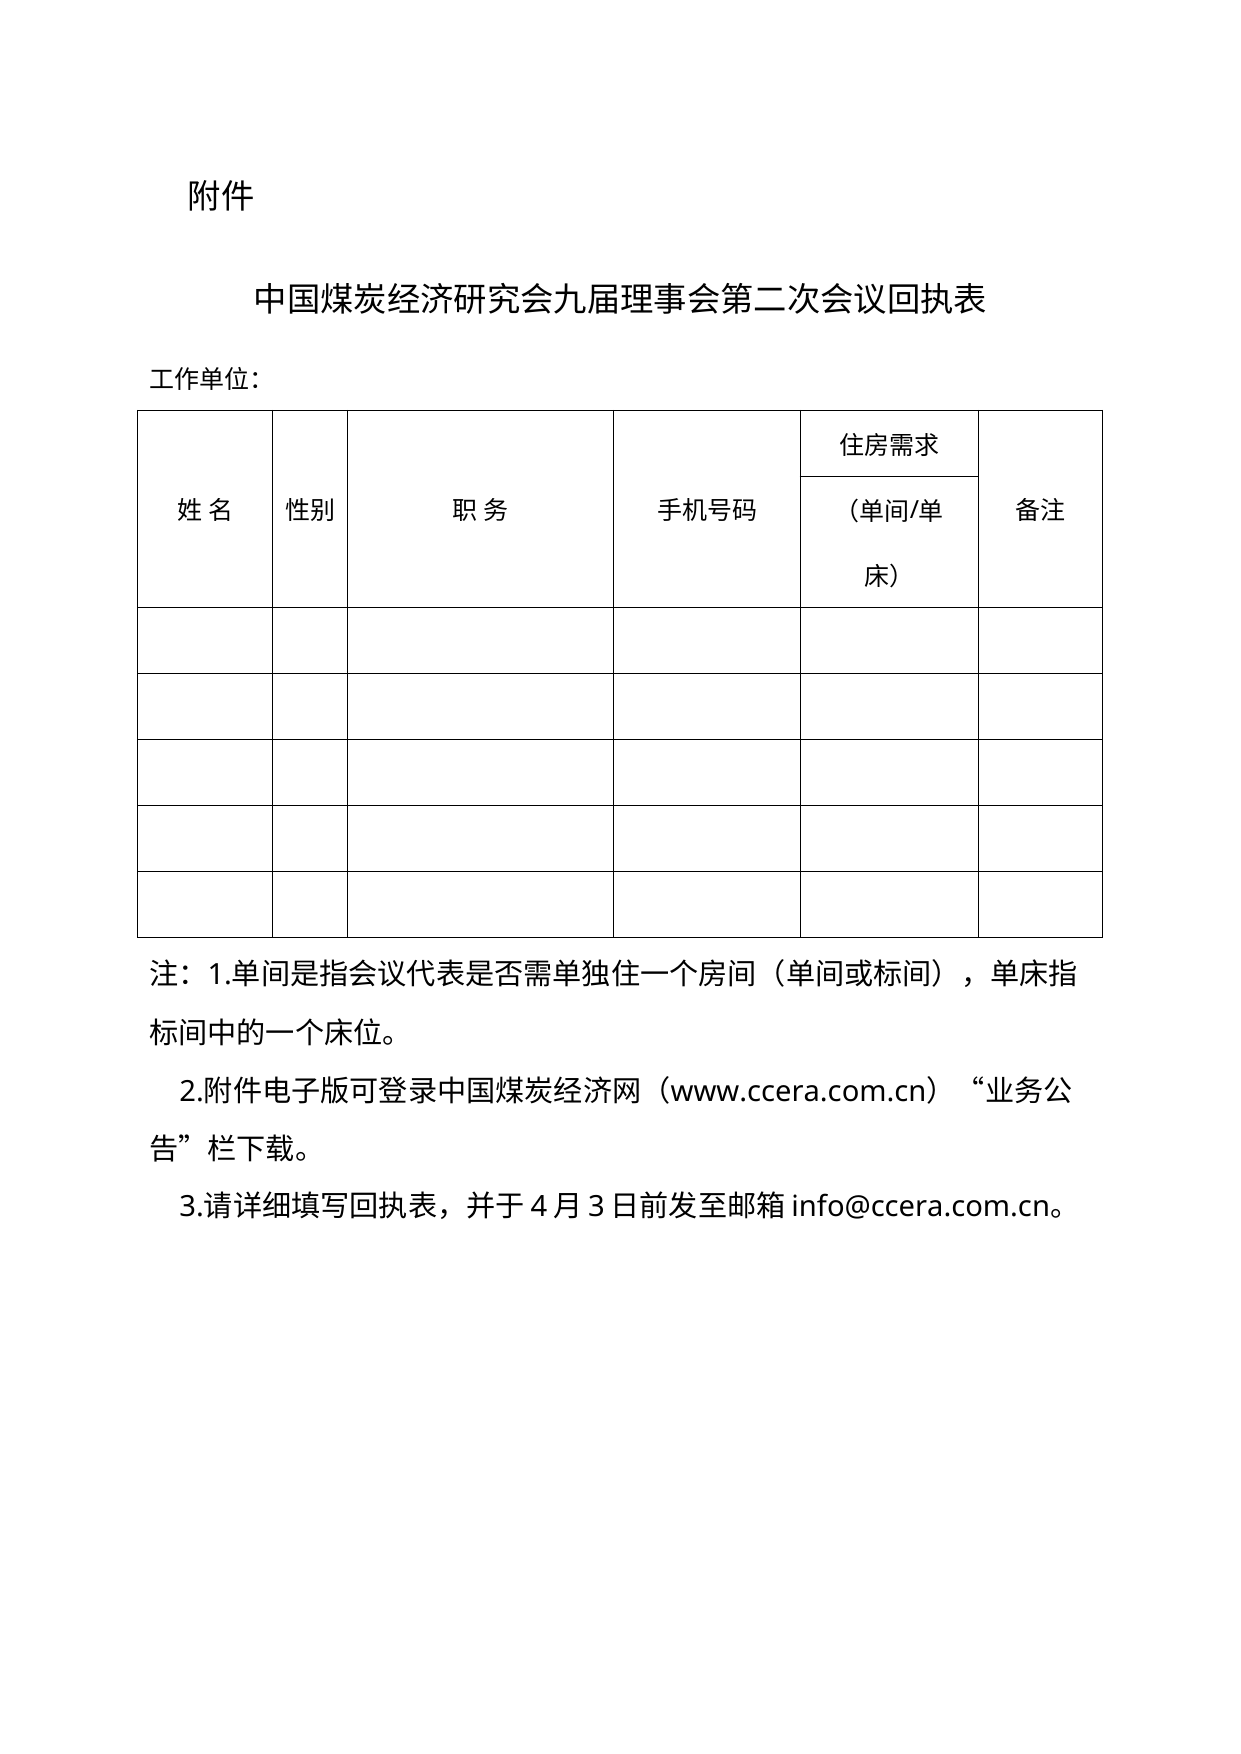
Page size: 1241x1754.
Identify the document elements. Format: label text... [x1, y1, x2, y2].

table_cell [614, 872, 800, 937]
table_cell [273, 806, 347, 871]
table_cell [138, 740, 272, 805]
table_cell 住房需求 [801, 411, 978, 476]
table_cell [138, 806, 272, 871]
table_cell [273, 740, 347, 805]
table_cell [273, 872, 347, 937]
table_cell [801, 608, 978, 673]
table_cell 备注 [979, 411, 1102, 607]
table_cell [138, 608, 272, 673]
table_cell 职 务 [348, 411, 613, 607]
table_cell [979, 674, 1102, 739]
table_cell [138, 674, 272, 739]
text 中国煤炭经济研究会九届理事会第二次会议回执表 [187, 272, 1053, 321]
table_cell [801, 674, 978, 739]
table_cell 姓 名 [138, 411, 272, 607]
table_cell [801, 740, 978, 805]
table_cell [979, 740, 1102, 805]
table_cell [801, 872, 978, 937]
table_cell [348, 674, 613, 739]
table_cell [614, 674, 800, 739]
table_cell [979, 608, 1102, 673]
table_cell [614, 740, 800, 805]
table_cell [348, 740, 613, 805]
table_cell [348, 872, 613, 937]
table_cell [273, 608, 347, 673]
table_cell [273, 674, 347, 739]
text 附件 [187, 162, 976, 227]
table_cell [138, 872, 272, 937]
table_cell [348, 608, 613, 673]
table_cell 性别 [273, 411, 347, 607]
table_cell [614, 608, 800, 673]
table_cell [979, 806, 1102, 871]
table_header 工作单位： [138, 345, 1103, 410]
table_cell 手机号码 [614, 411, 800, 607]
table_cell [348, 806, 613, 871]
table_cell 注：1.单间是指会议代表是否需单独住一个房间（单间或标间），单床指标间中的一个床位。 2.附件电子版可登录中国煤炭经济网（www.ccera.com.cn）“业务公告”栏下载。 3.请详细填写回执表，并于4月3日前发至邮箱info@ccera.com.cn。 [138, 938, 1103, 1236]
table_cell （单间/单床） [801, 477, 978, 607]
table_cell [614, 806, 800, 871]
table_cell [979, 872, 1102, 937]
table_cell [801, 806, 978, 871]
